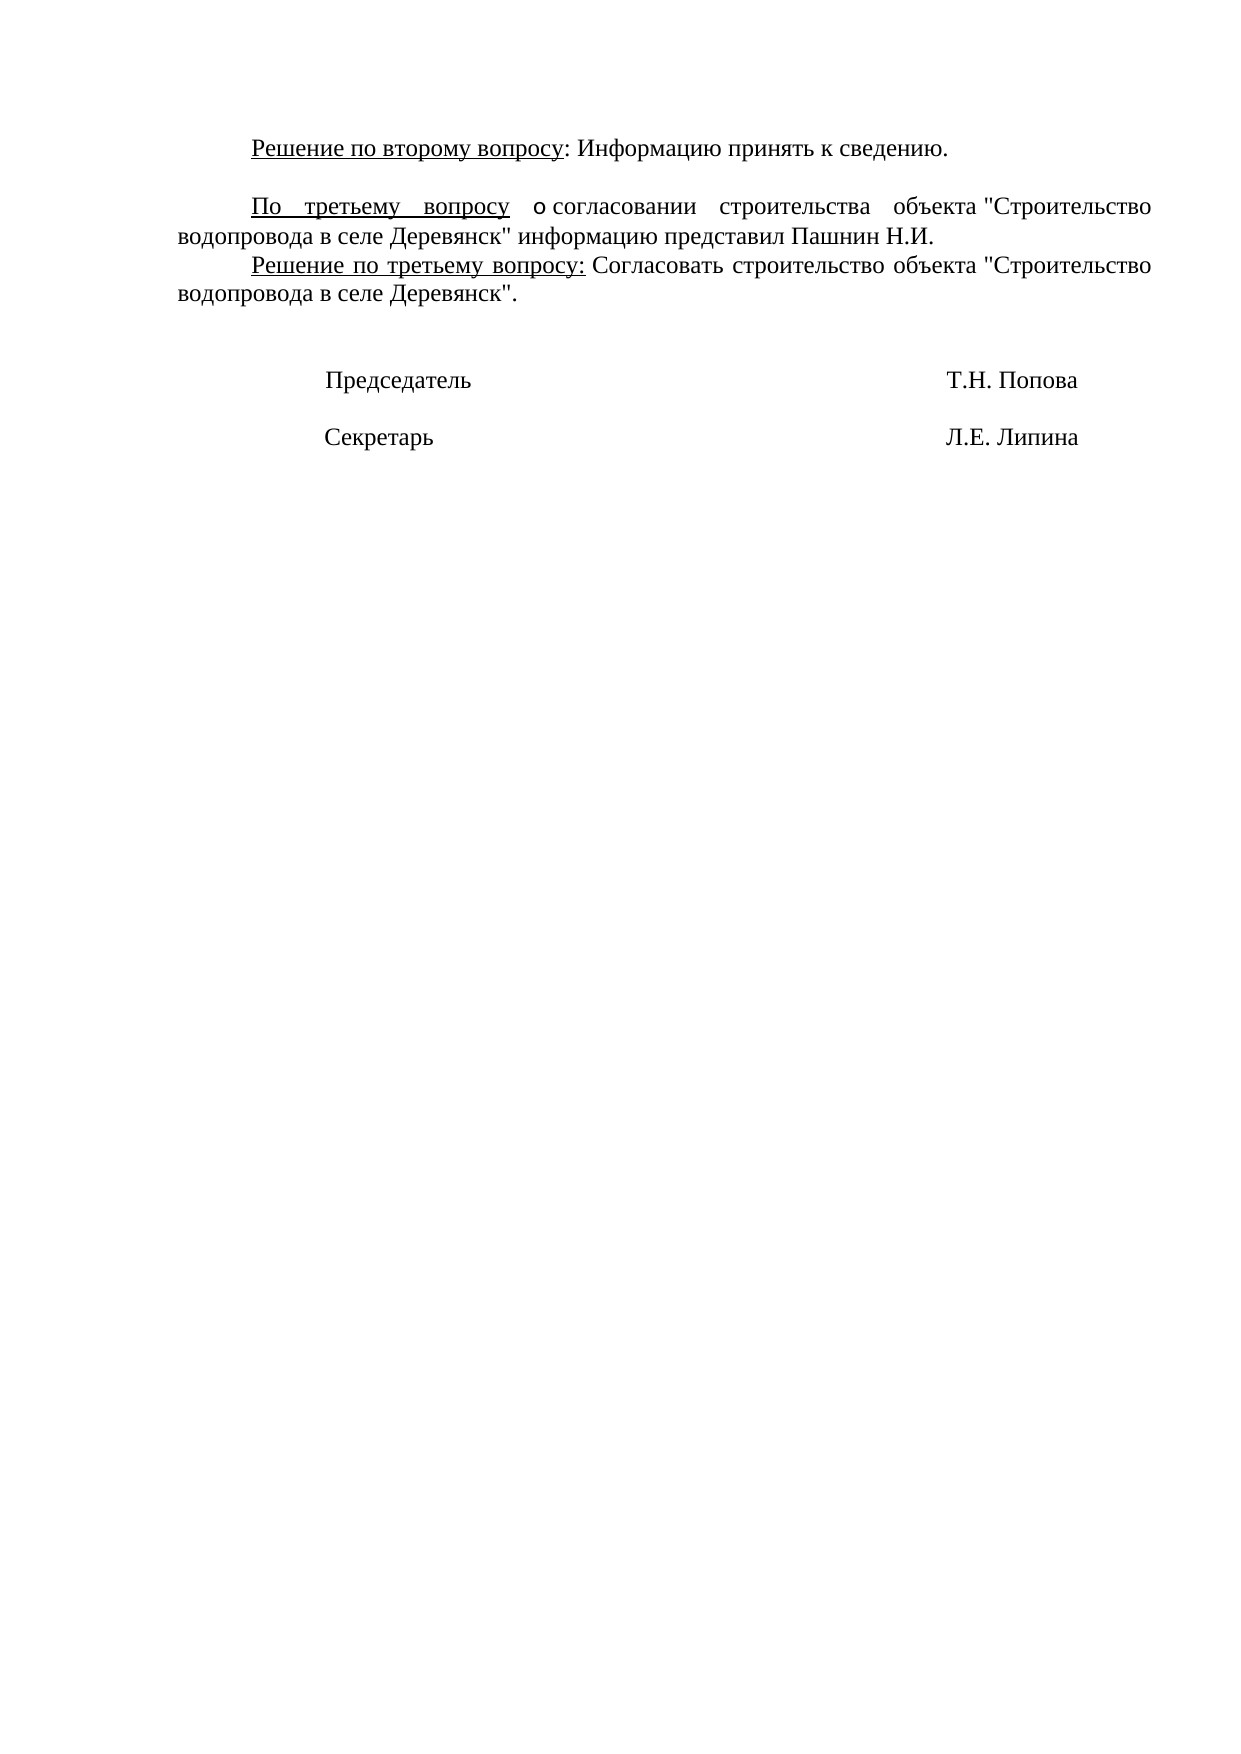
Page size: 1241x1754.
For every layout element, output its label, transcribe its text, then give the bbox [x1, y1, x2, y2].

list Решение по второму вопросу: Информацию принять к сведению. [177, 133, 1152, 162]
text По третьему вопросу о согласовании строительства объекта "Строительство водопровода в селе Деревянск" информацию представил Пашнин Н.И. [177, 190, 1152, 250]
text Решение по третьему вопросу: Согласовать строительство объекта "Строительство водопровода в селе Деревянск". [177, 250, 1152, 307]
text Секретарь Л.Е. Липина [177, 422, 1152, 451]
text Председатель Т.Н. Попова [177, 365, 1152, 393]
